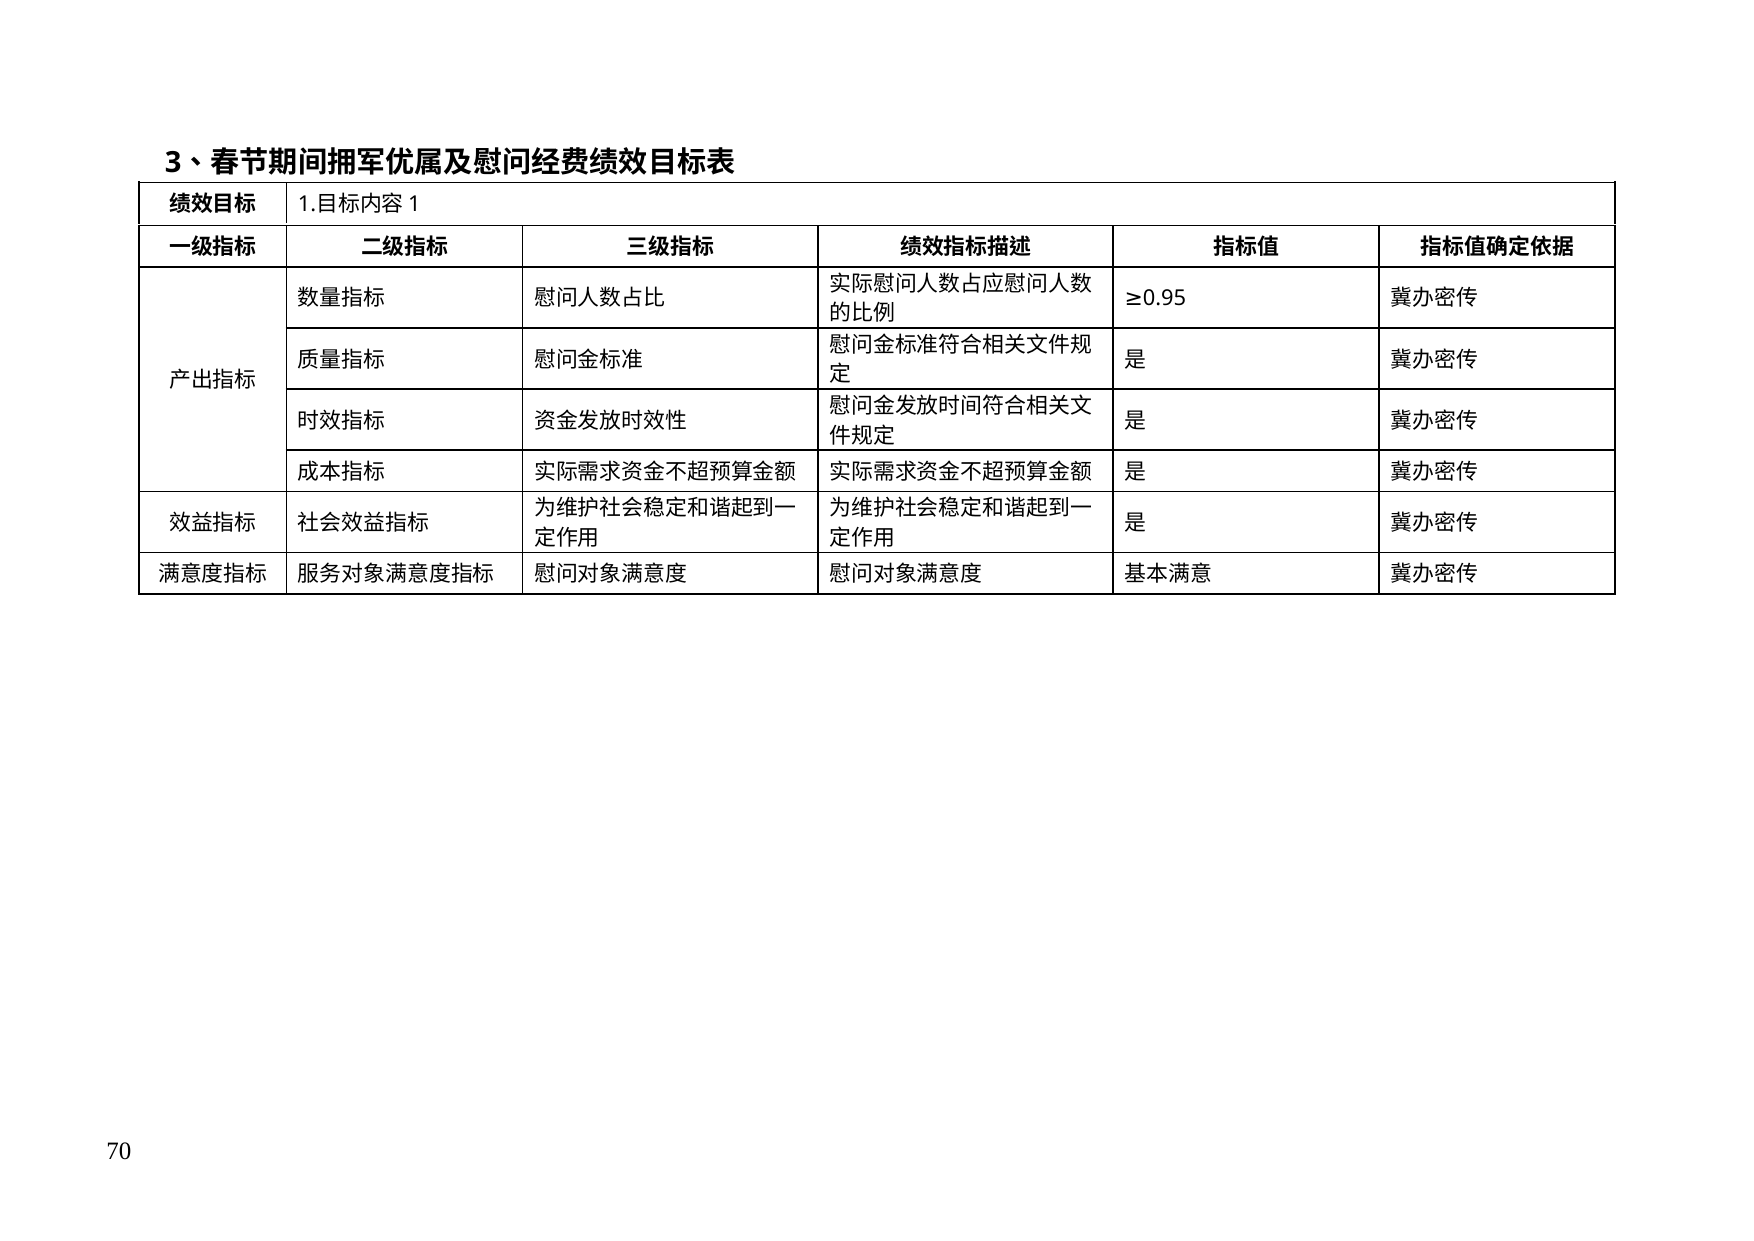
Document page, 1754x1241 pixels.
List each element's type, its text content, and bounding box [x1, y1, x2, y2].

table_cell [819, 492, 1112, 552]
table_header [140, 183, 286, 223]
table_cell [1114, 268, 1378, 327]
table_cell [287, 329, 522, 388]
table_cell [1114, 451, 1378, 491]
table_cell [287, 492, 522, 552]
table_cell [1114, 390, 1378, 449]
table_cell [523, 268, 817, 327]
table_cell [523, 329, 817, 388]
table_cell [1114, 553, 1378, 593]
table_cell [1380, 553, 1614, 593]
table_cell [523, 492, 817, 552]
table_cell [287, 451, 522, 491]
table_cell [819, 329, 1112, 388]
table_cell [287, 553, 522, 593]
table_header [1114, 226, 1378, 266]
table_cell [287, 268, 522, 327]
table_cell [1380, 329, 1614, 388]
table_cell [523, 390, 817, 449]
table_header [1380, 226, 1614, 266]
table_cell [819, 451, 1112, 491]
text 3、春节期间拥军优属及慰问经费绩效目标表 [106, 142, 1648, 181]
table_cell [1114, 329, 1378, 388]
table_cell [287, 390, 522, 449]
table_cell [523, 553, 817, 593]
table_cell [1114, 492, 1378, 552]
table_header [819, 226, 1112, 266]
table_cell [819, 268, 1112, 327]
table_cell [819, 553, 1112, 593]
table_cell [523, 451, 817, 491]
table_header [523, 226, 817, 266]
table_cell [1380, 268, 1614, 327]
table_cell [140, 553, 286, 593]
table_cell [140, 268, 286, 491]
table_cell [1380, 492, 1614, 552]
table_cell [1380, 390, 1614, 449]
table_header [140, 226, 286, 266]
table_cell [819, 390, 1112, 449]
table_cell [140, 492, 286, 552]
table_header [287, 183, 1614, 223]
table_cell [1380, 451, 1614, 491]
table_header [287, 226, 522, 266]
